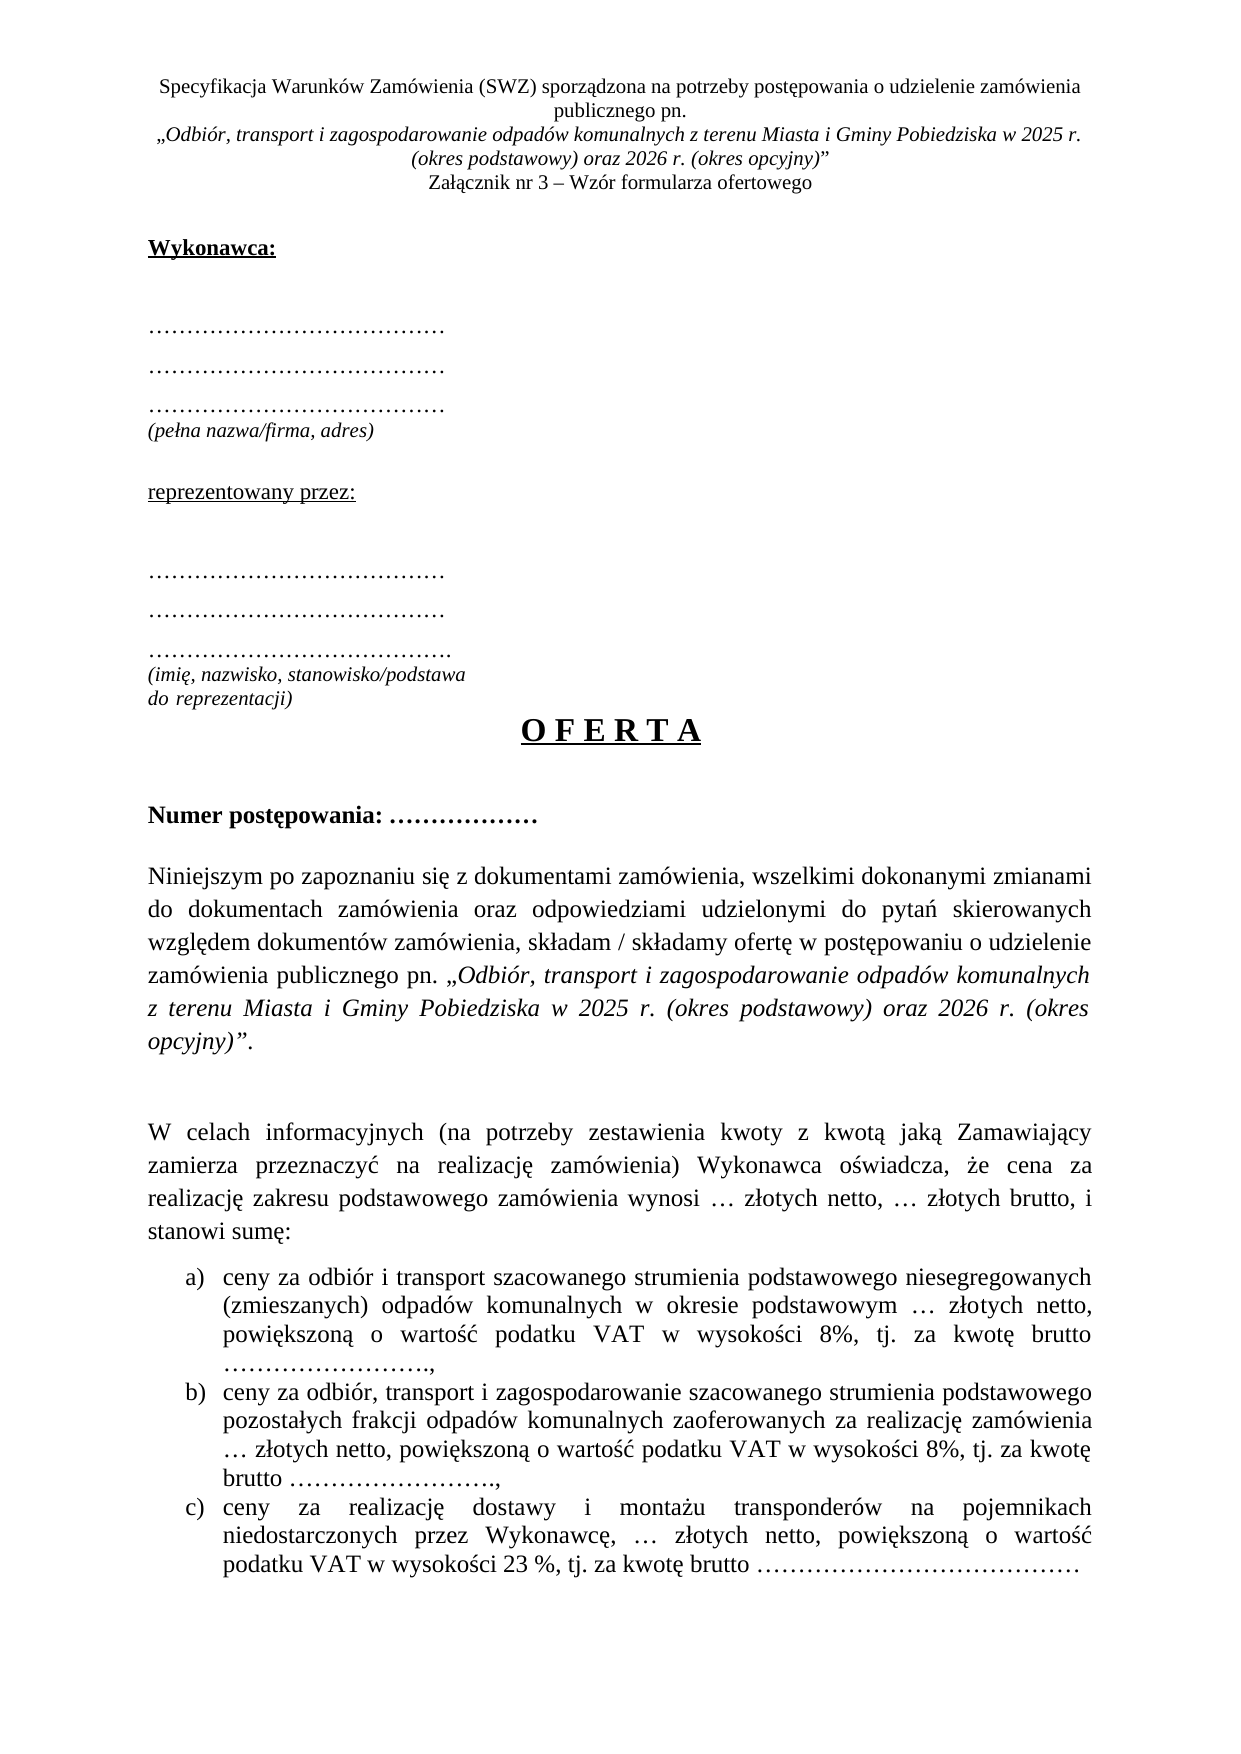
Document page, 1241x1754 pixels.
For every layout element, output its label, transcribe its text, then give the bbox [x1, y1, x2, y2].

list ceny za odbiór, transport i zagospodarowanie szacowanego strumienia podstawowego pozostałych frakcji odpadów komunalnych zaoferowanych za realizację zamówienia … złotych netto, powiększoną o wartość podatku VAT w wysokości 8%, tj. za kwotę brutto ……………………., [185, 1377, 1093, 1492]
list ceny za odbiór i transport szacowanego strumienia podstawowego niesegregowanych (zmieszanych) odpadów komunalnych w okresie podstawowym … złotych netto, powiększoną o wartość podatku VAT w wysokości 8%, tj. za kwotę brutto ……………………., [185, 1262, 1093, 1377]
text ………………………………… [148, 352, 472, 378]
text Wykonawca: [148, 233, 1093, 260]
text O F E R T A [129, 710, 1093, 749]
list ceny za realizację dostawy i montażu transponderów na pojemnikach niedostarczonych przez Wykonawcę, … złotych netto, powiększoną o wartość podatku VAT w wysokości 23 %, tj. za kwotę brutto ………………………………… [185, 1492, 1093, 1578]
text W celach informacyjnych (na potrzeby zestawienia kwoty z kwotą jaką Zamawiający zamierza przeznaczyć na realizację zamówienia) Wykonawca oświadcza, że cena za realizację zakresu podstawowego zamówienia wynosi … złotych netto, … złotych brutto, i stanowi sumę: [148, 1117, 1093, 1245]
text …………………………………. [148, 636, 472, 662]
text Niniejszym po zapoznaniu się z dokumentami zamówienia, wszelkimi dokonanymi zmianami do dokumentach zamówienia oraz odpowiedziami udzielonymi do pytań skierowanych względem dokumentów zamówienia, składam / składamy ofertę w postępowaniu o udzielenie zamówienia publicznego pn. „Odbiór, transport i zagospodarowanie odpadów komunalnych z terenu Miasta i Gminy Pobiedziska w 2025 r. (okres podstawowy) oraz 2026 r. (okres opcyjny)”. [148, 861, 1093, 1055]
text ………………………………… [148, 596, 472, 623]
list Numer postępowania: ……………… [148, 800, 1093, 829]
text (pełna nazwa/firma, adres) [148, 418, 472, 442]
text (imię, nazwisko, stanowisko/podstawa do reprezentacji) [148, 662, 472, 710]
text ………………………………… [148, 312, 472, 339]
text reprezentowany przez: [148, 478, 1093, 504]
text ………………………………… [148, 557, 472, 583]
text ………………………………… [148, 391, 472, 418]
